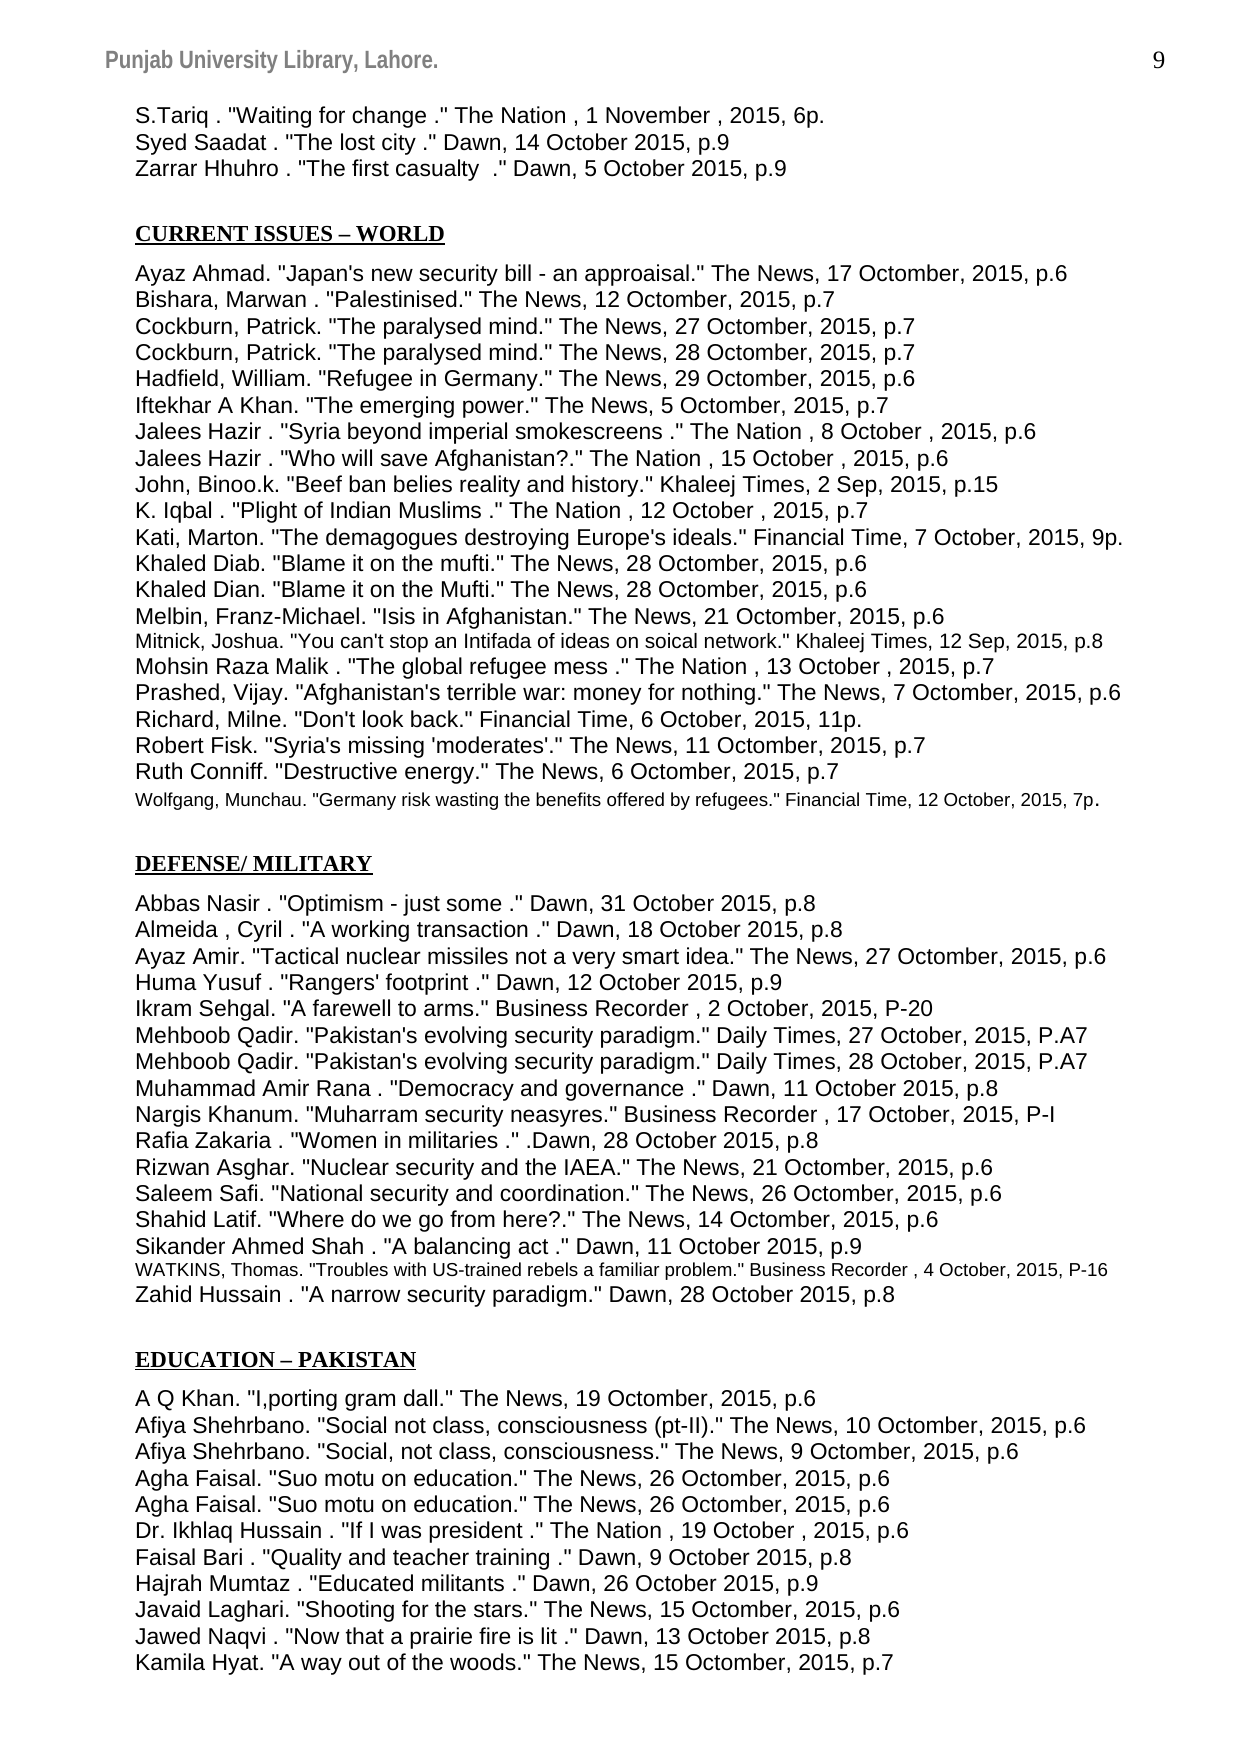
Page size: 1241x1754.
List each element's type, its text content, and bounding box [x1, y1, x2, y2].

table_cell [124, 103, 1174, 221]
table_cell DEFENSE/ MILITARY Abbas Nasir . "Optimism - just some ." Dawn, 31 October 2015, p.8 Almeida , Cyril . "A working transaction ." Dawn, 18 October 2015, p.8 Ayaz Amir. "Tactical nuclear missiles not a very smart idea." The News, 27 Octomber, 2015, p.6 Huma Yusuf . "Rangers' footprint ." Dawn, 12 October 2015, p.9 Ikram Sehgal. "A farewell to arms." Business Recorder , 2 October, 2015, P-20 Mehboob Qadir. "Pakistan's evolving security paradigm." Daily Times, 27 October, 2015, P.A7 Mehboob Qadir. "Pakistan's evolving security paradigm." Daily Times, 28 October, 2015, P.A7 Muhammad Amir Rana . "Democracy and governance ." Dawn, 11 October 2015, p.8 Nargis Khanum. "Muharram security neasyres." Business Recorder , 17 October, 2015, P-I Rafia Zakaria . "Women in militaries ." .Dawn, 28 October 2015, p.8 Rizwan Asghar. "Nuclear security and the IAEA." The News, 21 Octomber, 2015, p.6 Saleem Safi. "National security and coordination." The News, 26 Octomber, 2015, p.6 Shahid Latif. "Where do we go from here?." The News, 14 Octomber, 2015, p.6 Sikander Ahmed Shah . "A balancing act ." Dawn, 11 October 2015, p.9 WATKINS, Thomas. "Troubles with US-trained rebels a familiar problem." Business Recorder , 4 October, 2015, P-16 Zahid Hussain . "A narrow security paradigm." Dawn, 28 October 2015, p.8 [124, 851, 1174, 1346]
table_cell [124, 1346, 1174, 1675]
table_cell CURRENT ISSUES – WORLD Ayaz Ahmad. "Japan's new security bill - an approaisal." The News, 17 Octomber, 2015, p.6 Bishara, Marwan . "Palestinised." The News, 12 Octomber, 2015, p.7 Cockburn, Patrick. "The paralysed mind." The News, 27 Octomber, 2015, p.7 Cockburn, Patrick. "The paralysed mind." The News, 28 Octomber, 2015, p.7 Hadfield, William. "Refugee in Germany." The News, 29 Octomber, 2015, p.6 Iftekhar A Khan. "The emerging power." The News, 5 Octomber, 2015, p.7 Jalees Hazir . "Syria beyond imperial smokescreens ." The Nation , 8 October , 2015, p.6 Jalees Hazir . "Who will save Afghanistan?." The Nation , 15 October , 2015, p.6 John, Binoo.k. "Beef ban belies reality and history." Khaleej Times, 2 Sep, 2015, p.15 K. Iqbal . "Plight of Indian Muslims ." The Nation , 12 October , 2015, p.7 Kati, Marton. "The demagogues destroying Europe's ideals." Financial Time, 7 October, 2015, 9p. Khaled Diab. "Blame it on the mufti." The News, 28 Octomber, 2015, p.6 Khaled Dian. "Blame it on the Mufti." The News, 28 Octomber, 2015, p.6 Melbin, Franz-Michael. "Isis in Afghanistan." The News, 21 Octomber, 2015, p.6 Mitnick, Joshua. "You can't stop an Intifada of ideas on soical network." Khaleej Times, 12 Sep, 2015, p.8 Mohsin Raza Malik . "The global refugee mess ." The Nation , 13 October , 2015, p.7 Prashed, Vijay. "Afghanistan's terrible war: money for nothing." The News, 7 Octomber, 2015, p.6 Richard, Milne. "Don't look back." Financial Time, 6 October, 2015, 11p. Robert Fisk. "Syria's missing 'moderates'." The News, 11 Octomber, 2015, p.7 Ruth Conniff. "Destructive energy." The News, 6 Octomber, 2015, p.7 Wolfgang, Munchau. "Germany risk wasting the benefits offered by refugees." Financial Time, 12 October, 2015, 7p. [124, 221, 1174, 851]
